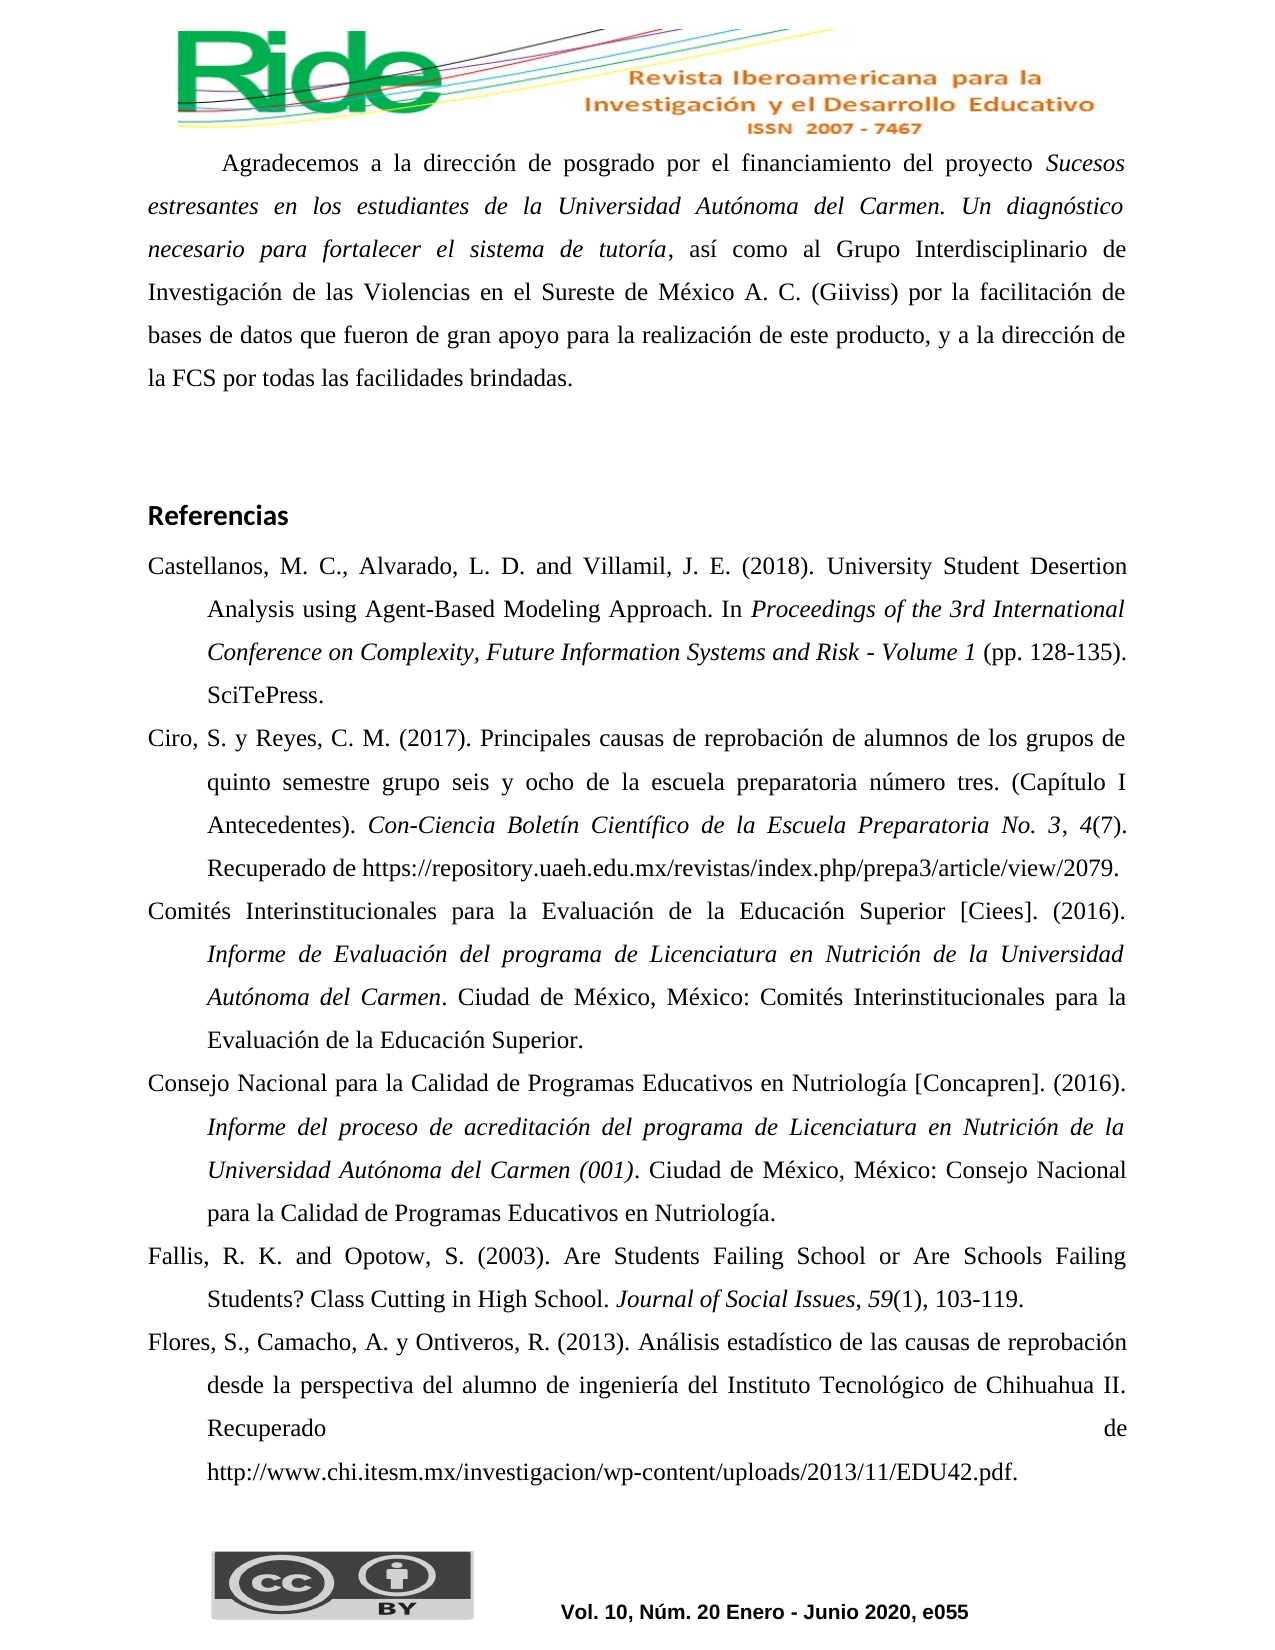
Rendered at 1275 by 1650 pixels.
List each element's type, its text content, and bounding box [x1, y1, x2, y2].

text Fallis, R. K. and Opotow, S. (2003). Are Students Failing School or Are Schools Failing Students? Class Cutting in High School. Journal of Social Issues, 59(1), 103-119. [148, 1241, 1127, 1313]
picture [177, 29, 1098, 138]
text Castellanos, M. C., Alvarado, L. D. and Villamil, J. E. (2018). University Student Desertion Analysis using Agent-Based Modeling Approach. In Proceedings of the 3rd International Conference on Complexity, Future Information Systems and Risk - Volume 1 (pp. 128-135). SciTePress. [148, 551, 1127, 709]
text Consejo Nacional para la Calidad de Programas Educativos en Nutriología [Concapren]. (2016). Informe del proceso de acreditación del programa de Licenciatura en Nutrición de la Universidad Autónoma del Carmen (001). Ciudad de México, México: Consejo Nacional para la Calidad de Programas Educativos en Nutriología. [148, 1068, 1127, 1227]
text Agradecemos a la dirección de posgrado por el financiamiento del proyecto Sucesos estresantes en los estudiantes de la Universidad Autónoma del Carmen. Un diagnóstico necesario para fortalecer el sistema de tutoría, así como al Grupo Interdisciplinario de Investigación de las Violencias en el Sureste de México A. C. (Giiviss) por la facilitación de bases de datos que fueron de gran apoyo para la realización de este producto, y a la dirección de la FCS por todas las facilidades brindadas. [148, 148, 1127, 392]
text Comités Interinstitucionales para la Evaluación de la Educación Superior [Ciees]. (2016). Informe de Evaluación del programa de Licenciatura en Nutrición de la Universidad Autónoma del Carmen. Ciudad de México, México: Comités Interinstitucionales para la Evaluación de la Educación Superior. [148, 896, 1127, 1054]
text Flores, S., Camacho, A. y Ontiveros, R. (2013). Análisis estadístico de las causas de reprobación desde la perspectiva del alumno de ingeniería del Instituto Tecnológico de Chihuahua II. Recuperado de http://www.chi.itesm.mx/investigacion/wp-content/uploads/2013/11/EDU42.pdf. [148, 1327, 1127, 1485]
text Ciro, S. y Reyes, C. M. (2017). Principales causas de reprobación de alumnos de los grupos de quinto semestre grupo seis y ocho de la escuela preparatoria número tres. (Capítulo I Antecedentes). Con-Ciencia Boletín Científico de la Escuela Preparatoria No. 3, 4(7). Recuperado de https://repository.uaeh.edu.mx/revistas/index.php/prepa3/article/view/2079. [148, 723, 1127, 882]
picture [211, 1551, 474, 1620]
text Referencias [148, 497, 1127, 533]
